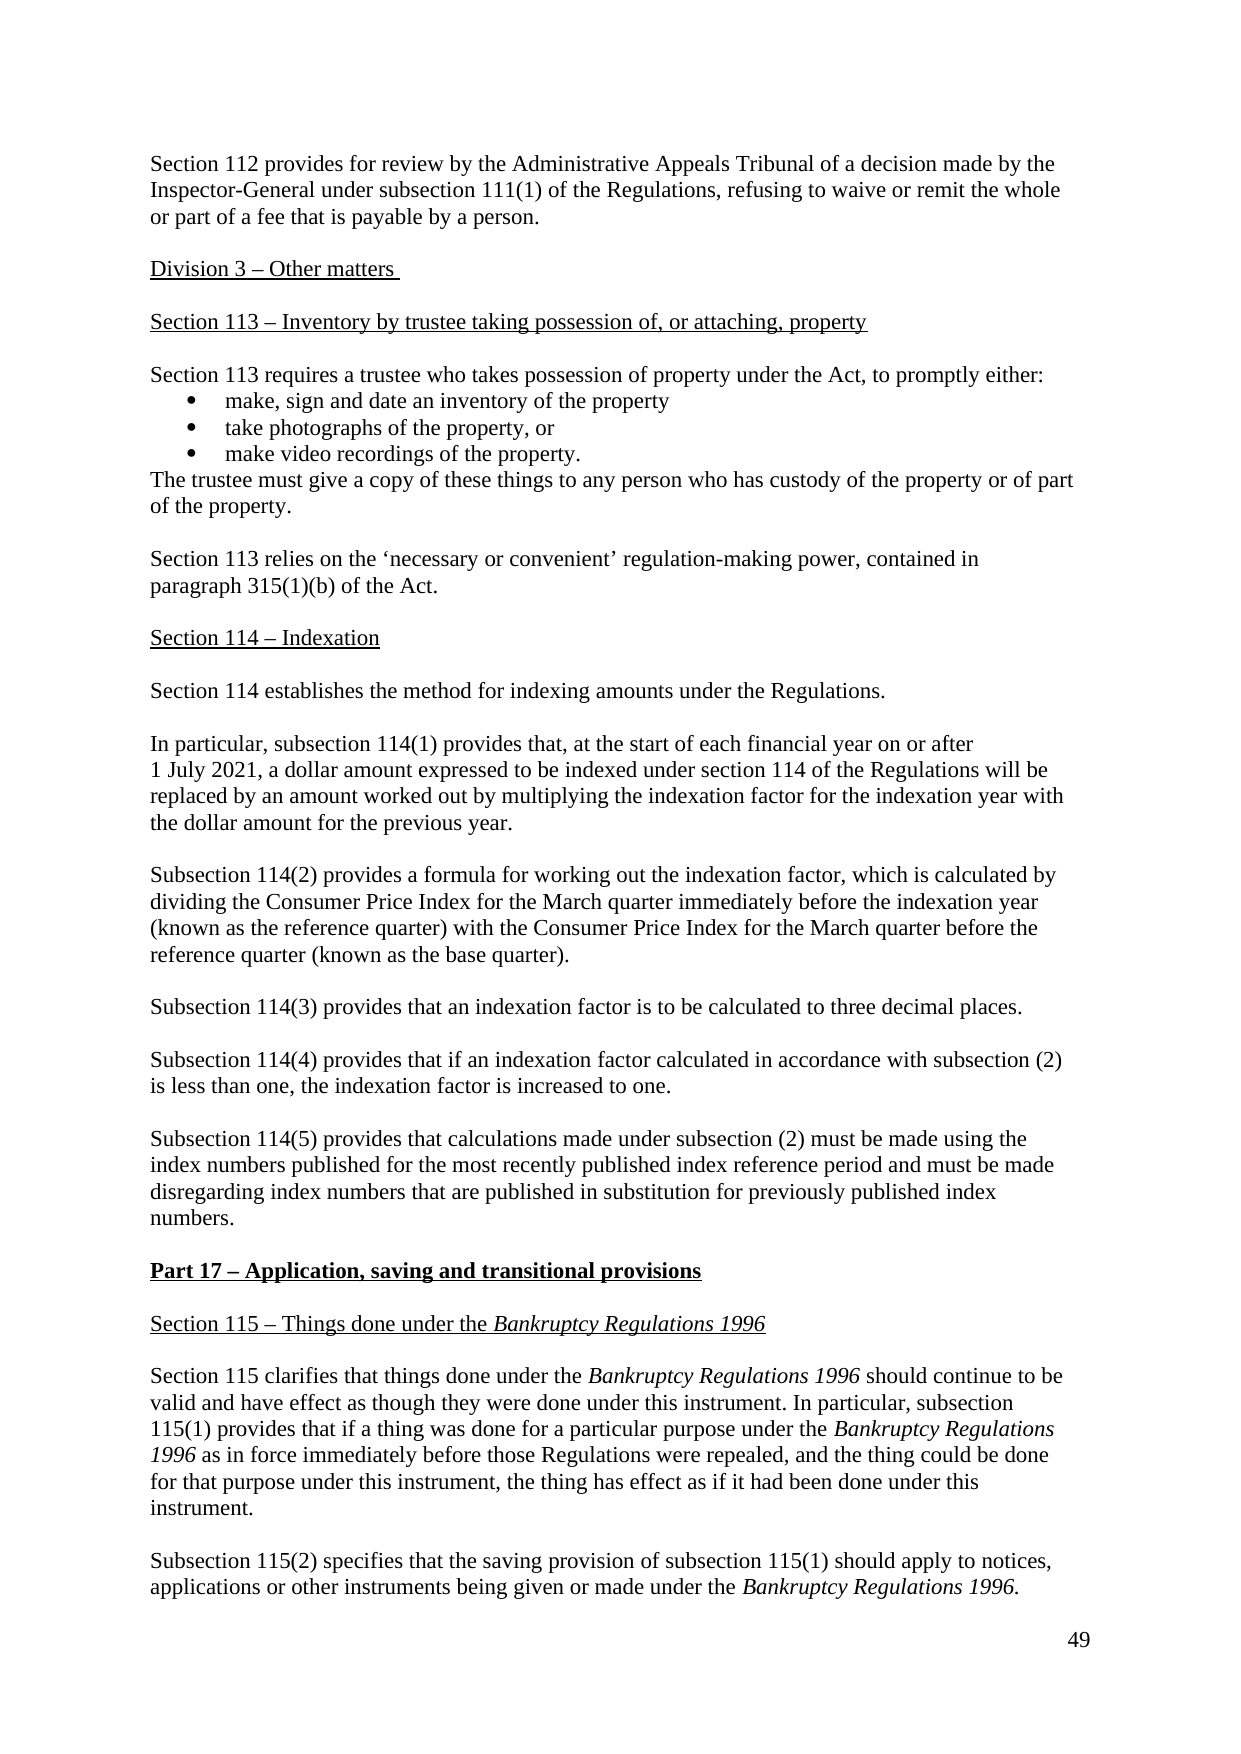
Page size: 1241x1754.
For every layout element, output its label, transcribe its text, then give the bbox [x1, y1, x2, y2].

text Section 115 – Things done under the Bankruptcy Regulations 1996 [150, 1309, 1081, 1336]
text Section 113 relies on the ‘necessary or convenient’ regulation-making power, contained in paragraph 315(1)(b) of the Act. [150, 545, 1081, 598]
text In particular, subsection 114(1) provides that, at the start of each financial year on or after 1 July 2021, a dollar amount expressed to be indexed under section 114 of the Regulations will be replaced by an amount worked out by multiplying the indexation factor for the indexation year with the dollar amount for the previous year. [150, 730, 1081, 835]
text Part 17 – Application, saving and transitional provisions [150, 1257, 1081, 1283]
text Section 112 provides for review by the Administrative Appeals Tribunal of a decision made by the Inspector-General under subsection 111(1) of the Regulations, refusing to waive or remit the whole or part of a fee that is payable by a person. [150, 150, 1081, 229]
text Subsection 114(5) provides that calculations made under subsection (2) must be made using the index numbers published for the most recently published index reference period and must be made disregarding index numbers that are published in substitution for previously published index numbers. [150, 1125, 1081, 1231]
text Division 3 – Other matters [150, 255, 1081, 282]
text Subsection 114(3) provides that an indexation factor is to be calculated to three decimal places. [150, 993, 1081, 1020]
text Section 113 requires a trustee who takes possession of property under the Act, to promptly either: [150, 361, 1081, 387]
text Section 114 establishes the method for indexing amounts under the Regulations. [150, 677, 1081, 703]
text Subsection 114(2) provides a formula for working out the indexation factor, which is calculated by dividing the Consumer Price Index for the March quarter immediately before the indexation year (known as the reference quarter) with the Consumer Price Index for the March quarter before the reference quarter (known as the base quarter). [150, 862, 1081, 967]
text The trustee must give a copy of these things to any person who has custody of the property or of part of the property. [150, 466, 1081, 519]
text Subsection 115(2) specifies that the saving provision of subsection 115(1) should apply to notices, applications or other instruments being given or made under the Bankruptcy Regulations 1996. [150, 1547, 1081, 1599]
text Section 115 clarifies that things done under the Bankruptcy Regulations 1996 should continue to be valid and have effect as though they were done under this instrument. In particular, subsection 115(1) provides that if a thing was done for a particular purpose under the Bankruptcy Regulations 1996 as in force immediately before those Regulations were repealed, and the thing could be done for that purpose under this instrument, the thing has effect as if it had been done under this instrument. [150, 1362, 1081, 1520]
list take photographs of the property, or [187, 413, 1081, 440]
text Section 113 – Inventory by trustee taking possession of, or attaching, property [150, 308, 1081, 334]
text Subsection 114(4) provides that if an indexation factor calculated in accordance with subsection (2) is less than one, the indexation factor is increased to one. [150, 1046, 1081, 1099]
list make, sign and date an inventory of the property [187, 387, 1081, 413]
list make video recordings of the property. [187, 440, 1081, 466]
text Section 114 – Indexation [150, 624, 1081, 651]
